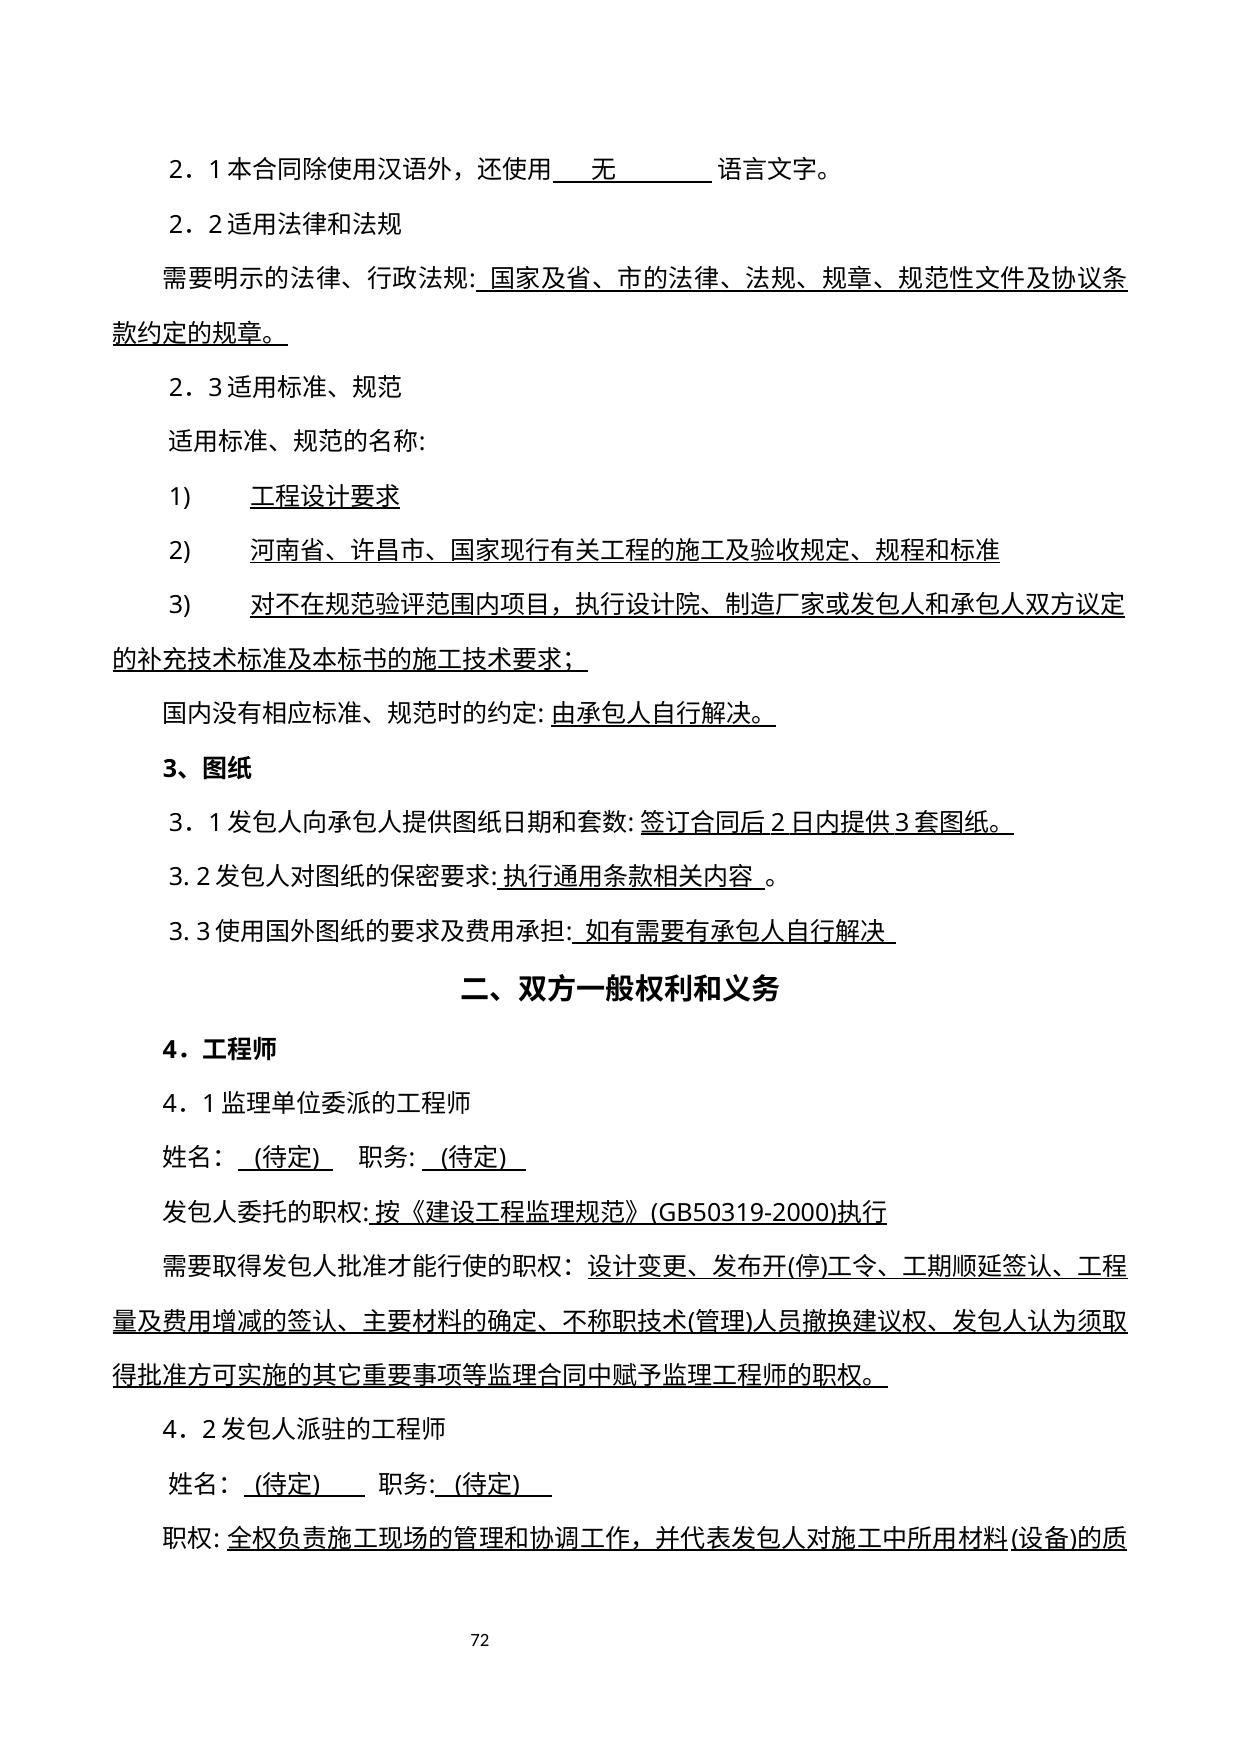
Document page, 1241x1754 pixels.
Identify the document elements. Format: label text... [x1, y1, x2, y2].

text 二、双方一般权利和义务 [112, 966, 1128, 1008]
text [112, 1518, 1128, 1555]
text 国内没有相应标准、规范时的约定: 由承包人自行解决。 [112, 694, 1128, 730]
text 2．3适用标准、规范 [112, 367, 1128, 404]
text 需要取得发包人批准才能行使的职权：设计变更、发布开(停)工令、工期顺延签认、工程量及费用增减的签认、主要材料的确定、不称职技术(管理)人员撤换建议权、发包人认为须取得批准方可实施的其它重要事项等监理合同中赋予监理工程师的职权。 [112, 1333, 1128, 1392]
text 2．2适用法律和法规 [112, 204, 1128, 241]
text 3、图纸 [112, 748, 1128, 784]
text 3．1发包人向承包人提供图纸日期和套数: 签订合同后2日内提供3套图纸。 [112, 802, 1128, 839]
text 3. 3使用国外图纸的要求及费用承担: 如有需要有承包人自行解决 [112, 911, 1128, 947]
list 河南省、许昌市、国家现行有关工程的施工及验收规定、规程和标准 [112, 531, 1128, 567]
text 姓名： (待定) 职务: (待定) [112, 1464, 1128, 1500]
text 姓名： (待定) 职务: (待定) [112, 1138, 1128, 1174]
text 4．1监理单位委派的工程师 [112, 1083, 1128, 1120]
text 4．2发包人派驻的工程师 [112, 1410, 1128, 1446]
text 适用标准、规范的名称: [112, 422, 1128, 458]
text 2．1本合同除使用汉语外，还使用 无 语言文字。 [112, 150, 1128, 186]
text 发包人委托的职权: 按《建设工程监理规范》(GB50319-2000)执行 [112, 1192, 1127, 1228]
text 3. 2发包人对图纸的保密要求: 执行通用条款相关内容 。 [112, 857, 1128, 893]
text 4．工程师 [112, 1029, 1128, 1065]
list 工程设计要求 [112, 476, 1128, 512]
text 需要明示的法律、行政法规: 国家及省、市的法律、法规、规章、规范性文件及协议条款约定的规章。 [112, 259, 1128, 349]
list 对不在规范验评范围内项目，执行设计院、制造厂家或发包人和承包人双方议定的补充技术标准及本标书的施工技术要求； [112, 585, 1128, 676]
text 需要取得发包人批准才能行使的职权：设计变更、发布开(停)工令、工期顺延签认、工程量及费用增减的签认、主要材料的确定、不称职技术(管理)人员撤换建议权、发包人认为须取得批准方可实施的其它重要事项等监理合同中赋予监理工程师的职权。 [112, 1247, 1128, 1332]
